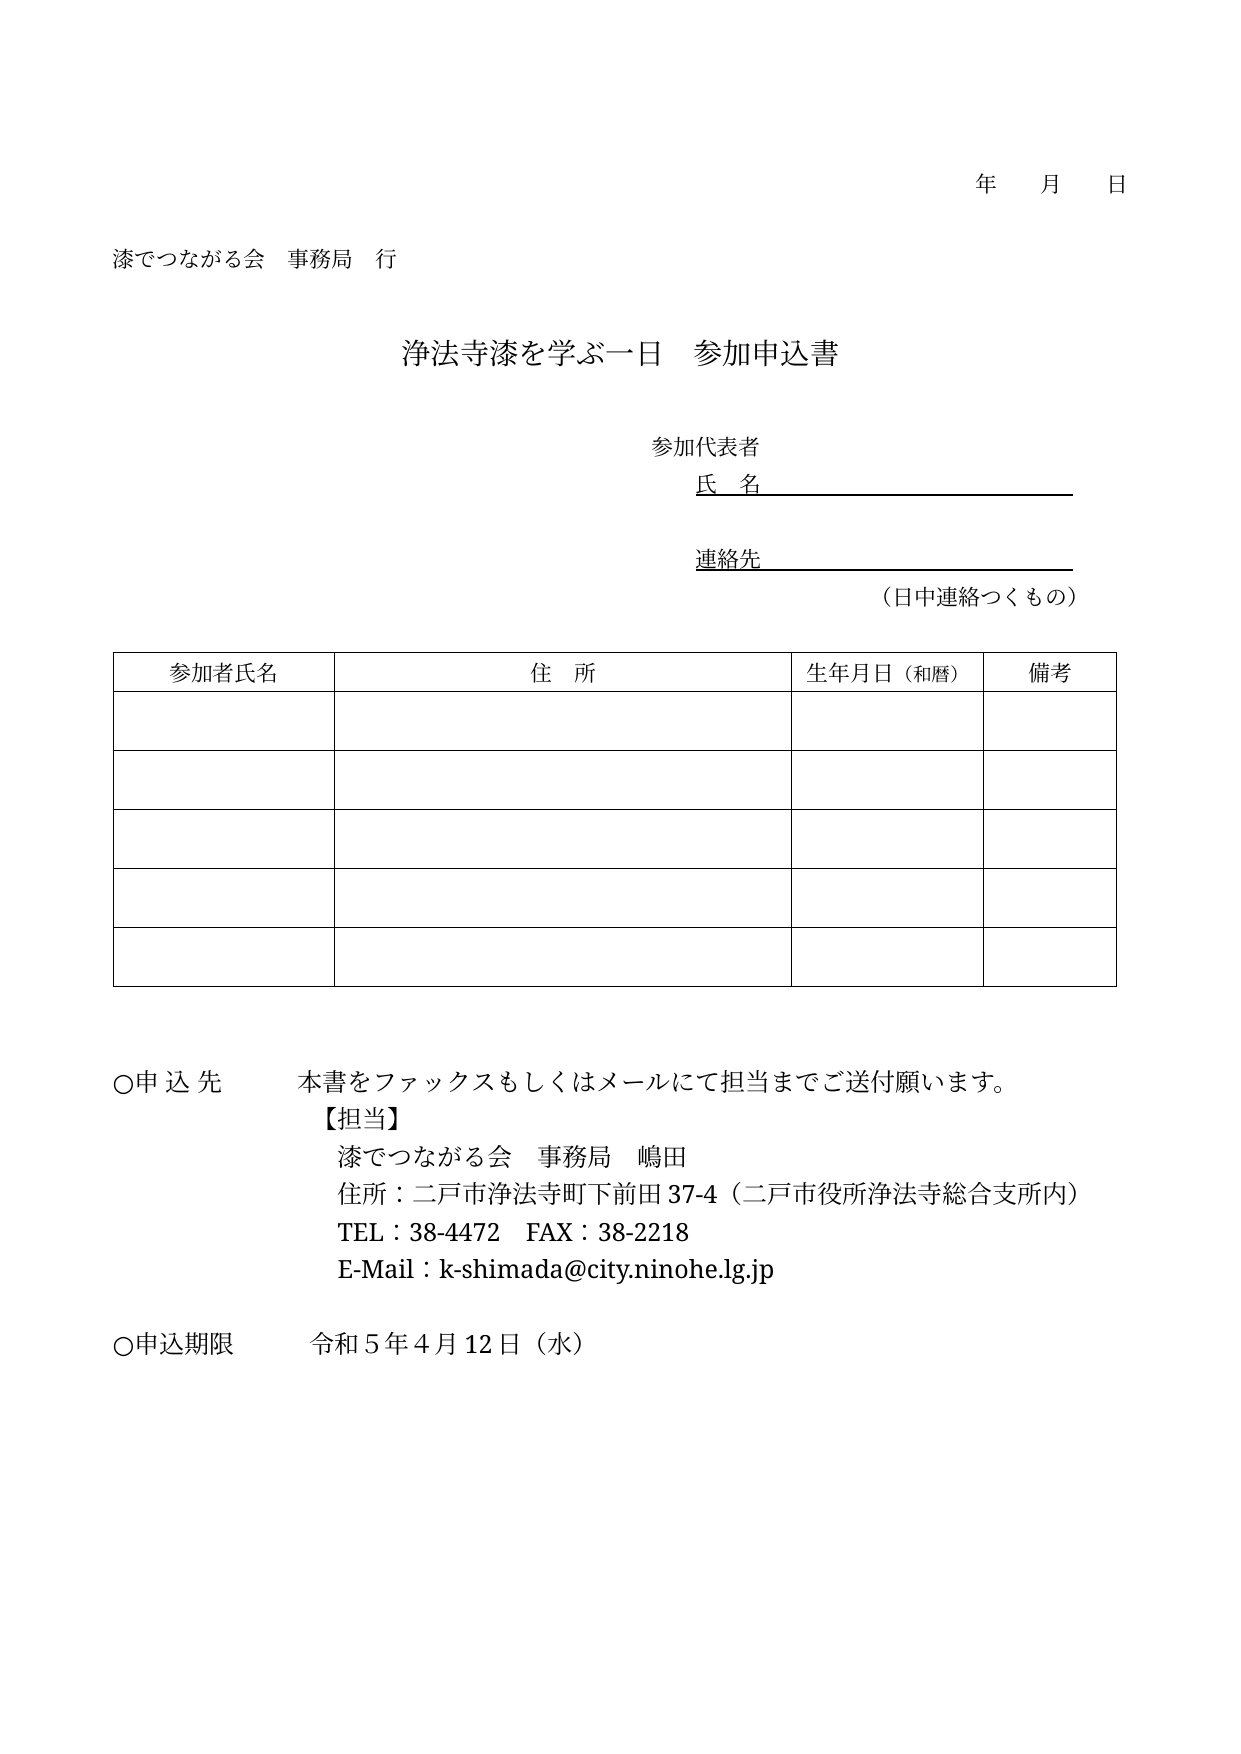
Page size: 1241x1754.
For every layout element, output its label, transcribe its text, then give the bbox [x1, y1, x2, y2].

table_cell [984, 810, 1116, 868]
table_cell [984, 869, 1116, 927]
text 連絡先 [112, 539, 1128, 577]
table_cell [335, 810, 791, 868]
table_cell [792, 810, 983, 868]
table_cell [984, 692, 1116, 749]
table_cell [792, 692, 983, 749]
table_cell [335, 869, 791, 927]
table_cell [792, 928, 983, 986]
table_cell [335, 928, 791, 986]
table_header 備考 [984, 653, 1116, 691]
table_cell [114, 751, 334, 809]
text 漆でつながる会 事務局 嶋田 [112, 1137, 1128, 1174]
table_header 生年月日（和暦） [792, 653, 983, 691]
text 漆でつながる会 事務局 行 [112, 239, 1128, 277]
text 住所：二戸市浄法寺町下前田37-4（二戸市役所浄法寺総合支所内） [112, 1174, 1128, 1212]
text 年 月 日 [112, 164, 1128, 202]
text TEL：38-4472 FAX：38-2218 [112, 1212, 1128, 1249]
text 氏 名 [112, 464, 1128, 502]
table_cell [984, 751, 1116, 809]
table_cell [335, 692, 791, 749]
table_cell [114, 692, 334, 749]
table_header 住 所 [335, 653, 791, 691]
text ○申込先 本書をファックスもしくはメールにて担当までご送付願います。 [112, 1062, 1128, 1099]
table_cell [114, 928, 334, 986]
table_cell [114, 810, 334, 868]
table_cell [114, 869, 334, 927]
text 【担当】 [112, 1099, 1128, 1137]
table_cell [792, 869, 983, 927]
text 浄法寺漆を学ぶ一日 参加申込書 [112, 314, 1128, 389]
table_header 参加者氏名 [114, 653, 334, 691]
text （日中連絡つくもの） [112, 577, 1128, 614]
table_cell [984, 928, 1116, 986]
text 参加代表者 [112, 427, 1128, 464]
table_cell [792, 751, 983, 809]
text ○申込期限 令和５年４月12日（水） [112, 1324, 1128, 1362]
text E-Mail：k-shimada@city.ninohe.lg.jp [112, 1249, 1128, 1287]
table_cell [335, 751, 791, 809]
